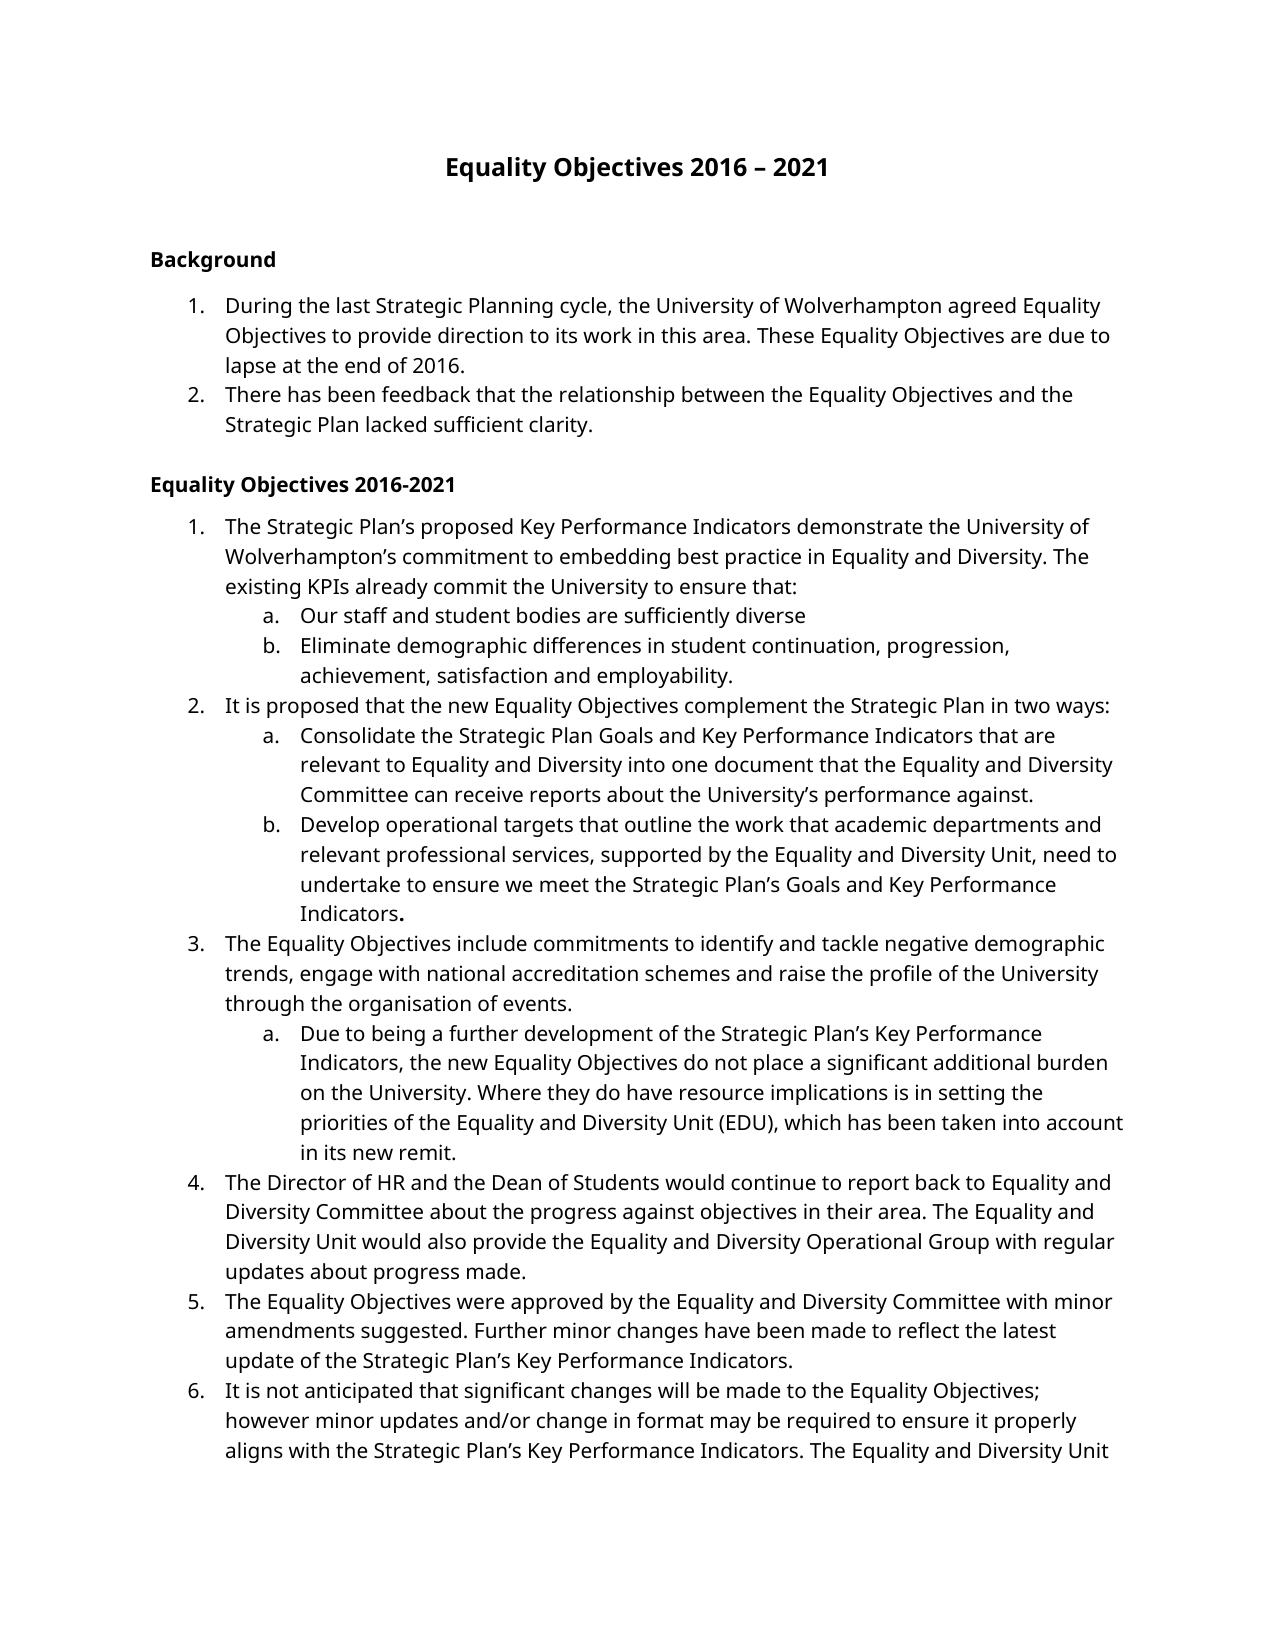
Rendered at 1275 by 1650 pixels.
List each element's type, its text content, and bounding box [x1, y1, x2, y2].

list There has been feedback that the relationship between the Equality Objectives and the Strategic Plan lacked sufficient clarity. [187, 381, 1125, 439]
list The Strategic Plan’s proposed Key Performance Indicators demonstrate the University of Wolverhampton’s commitment to embedding best practice in Equality and Diversity. The existing KPIs already commit the University to ensure that: [187, 512, 1125, 600]
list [187, 1376, 1125, 1464]
list Due to being a further development of the Strategic Plan’s Key Performance Indicators, the new Equality Objectives do not place a significant additional burden on the University. Where they do have resource implications is in setting the priorities of the Equality and Diversity Unit (EDU), which has been taken into account in its new remit. [262, 1019, 1125, 1166]
text Background [150, 245, 1125, 273]
list The Equality Objectives include commitments to identify and tackle negative demographic trends, engage with national accreditation schemes and raise the profile of the University through the organisation of events. [187, 929, 1125, 1017]
list It is proposed that the new Equality Objectives complement the Strategic Plan in two ways: [187, 691, 1125, 719]
list The Equality Objectives were approved by the Equality and Diversity Committee with minor amendments suggested. Further minor changes have been made to reflect the latest update of the Strategic Plan’s Key Performance Indicators. [187, 1287, 1125, 1375]
list Develop operational targets that outline the work that academic departments and relevant professional services, supported by the Equality and Diversity Unit, need to undertake to ensure we meet the Strategic Plan’s Goals and Key Performance Indicators. [262, 810, 1125, 928]
list The Director of HR and the Dean of Students would continue to report back to Equality and Diversity Committee about the progress against objectives in their area. The Equality and Diversity Unit would also provide the Equality and Diversity Operational Group with regular updates about progress made. [187, 1168, 1125, 1285]
text Equality Objectives 2016-2021 [150, 470, 1125, 498]
list Consolidate the Strategic Plan Goals and Key Performance Indicators that are relevant to Equality and Diversity into one document that the Equality and Diversity Committee can receive reports about the University’s performance against. [262, 721, 1125, 809]
list During the last Strategic Planning cycle, the University of Wolverhampton agreed Equality Objectives to provide direction to its work in this area. These Equality Objectives are due to lapse at the end of 2016. [187, 291, 1125, 379]
list Eliminate demographic differences in student continuation, progression, achievement, satisfaction and employability. [262, 631, 1125, 689]
list Our staff and student bodies are sufficiently diverse [262, 602, 1125, 630]
text Equality Objectives 2016 – 2021 [150, 150, 1125, 184]
